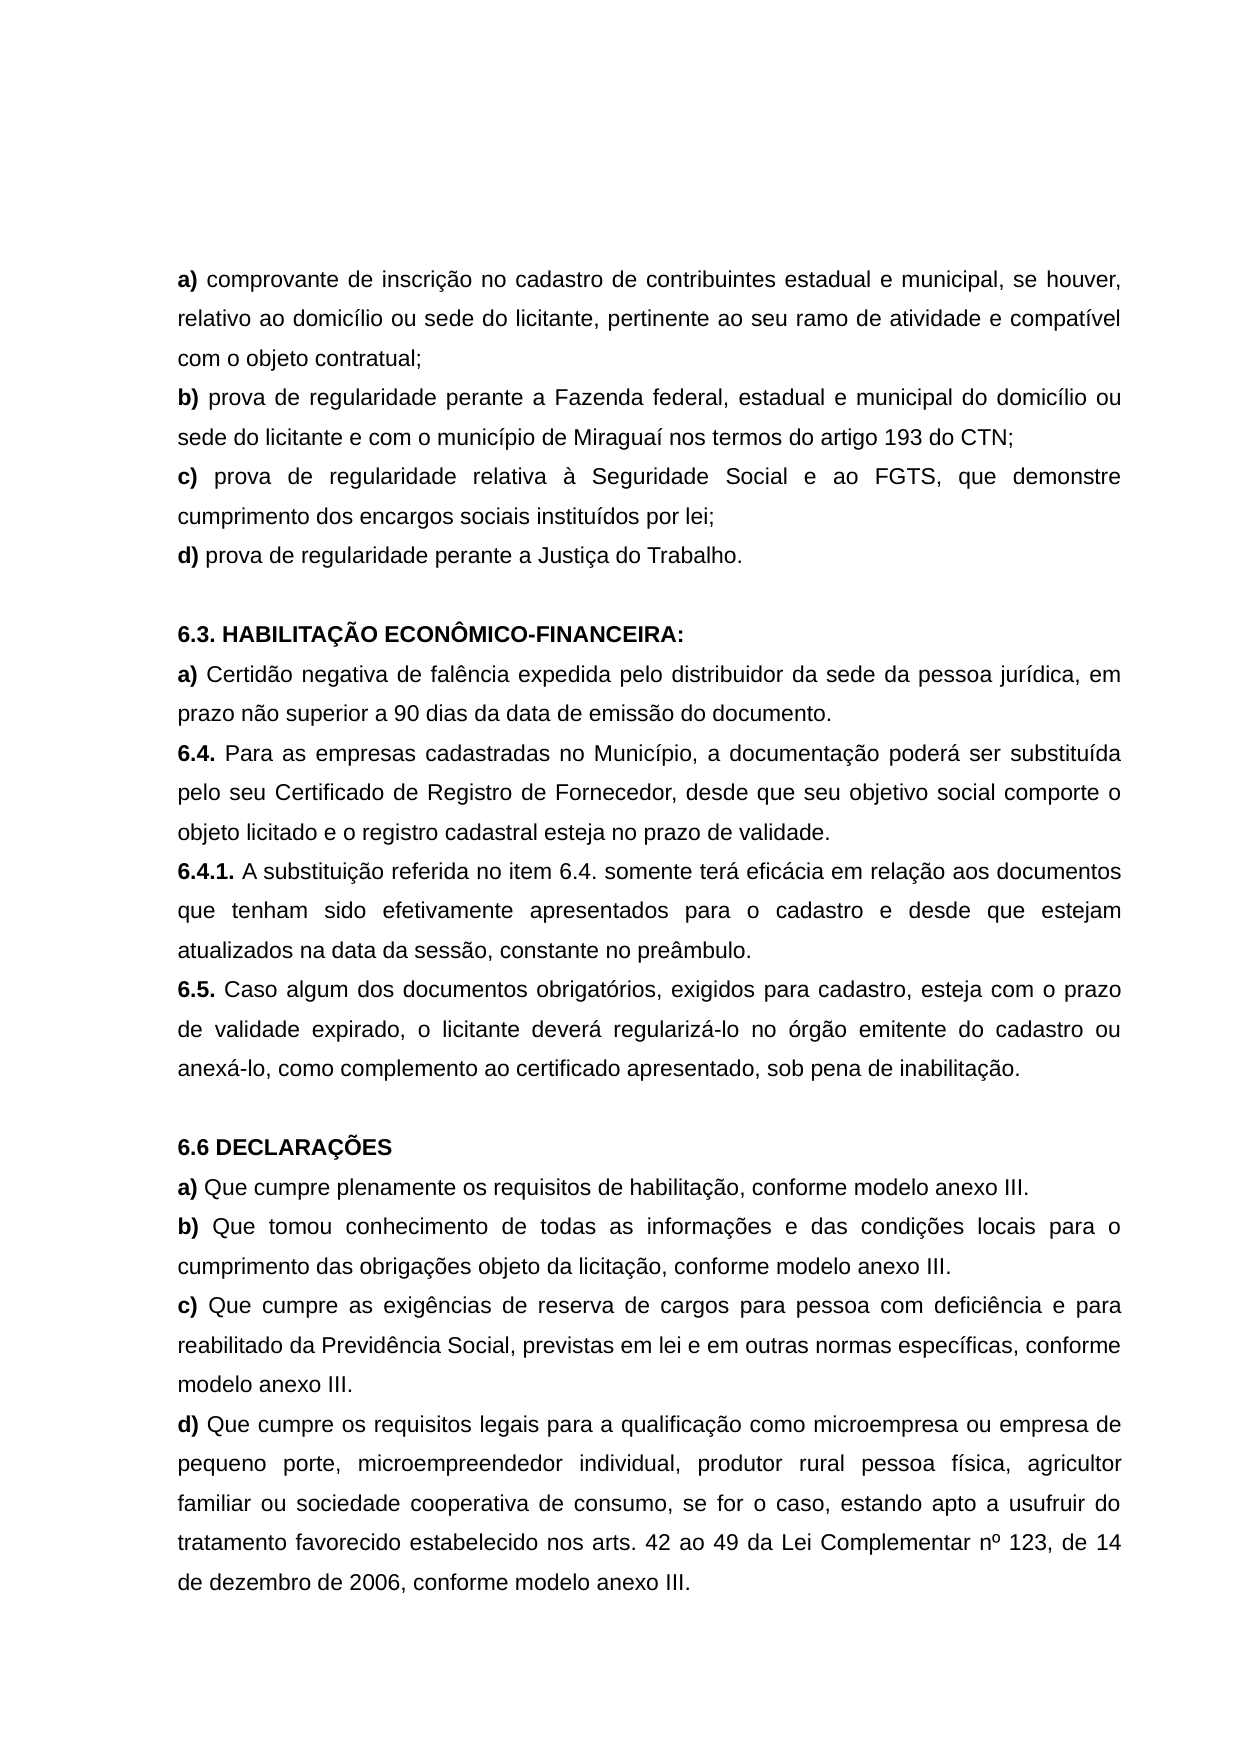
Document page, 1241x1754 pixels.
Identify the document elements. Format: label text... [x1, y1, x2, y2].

text a) comprovante de inscrição no cadastro de contribuintes estadual e municipal, se houver, relativo ao domicílio ou sede do licitante, pertinente ao seu ramo de atividade e compatível com o objeto contratual; [177, 266, 1122, 371]
text c) Que cumpre as exigências de reserva de cargos para pessoa com deficiência e para reabilitado da Previdência Social, previstas em lei e em outras normas específicas, conforme modelo anexo III. [177, 1292, 1122, 1398]
text 6.3. HABILITAÇÃO ECONÔMICO-FINANCEIRA: [177, 621, 1122, 647]
text 6.5. Caso algum dos documentos obrigatórios, exigidos para cadastro, esteja com o prazo de validade expirado, o licitante deverá regularizá-lo no órgão emitente do cadastro ou anexá-lo, como complemento ao certificado apresentado, sob pena de inabilitação. [177, 976, 1122, 1082]
text c) prova de regularidade relativa à Seguridade Social e ao FGTS, que demonstre cumprimento dos encargos sociais instituídos por lei; [177, 463, 1122, 529]
text 6.6 DECLARAÇÕES [177, 1134, 1122, 1161]
text b) Que tomou conhecimento de todas as informações e das condições locais para o cumprimento das obrigações objeto da licitação, conforme modelo anexo III. [177, 1213, 1122, 1279]
text 6.4. Para as empresas cadastradas no Município, a documentação poderá ser substituída pelo seu Certificado de Registro de Fornecedor, desde que seu objetivo social comporte o objeto licitado e o registro cadastral esteja no prazo de validade. [177, 739, 1122, 845]
text b) prova de regularidade perante a Fazenda federal, estadual e municipal do domicílio ou sede do licitante e com o município de Miraguaí nos termos do artigo 193 do CTN; [177, 384, 1122, 450]
text a) Que cumpre plenamente os requisitos de habilitação, conforme modelo anexo III. [177, 1174, 1122, 1200]
text 6.4.1. A substituição referida no item 6.4. somente terá eficácia em relação aos documentos que tenham sido efetivamente apresentados para o cadastro e desde que estejam atualizados na data da sessão, constante no preâmbulo. [177, 858, 1122, 963]
text a) Certidão negativa de falência expedida pelo distribuidor da sede da pessoa jurídica, em prazo não superior a 90 dias da data de emissão do documento. [177, 661, 1122, 726]
text d) Que cumpre os requisitos legais para a qualificação como microempresa ou empresa de pequeno porte, microempreendedor individual, produtor rural pessoa física, agricultor familiar ou sociedade cooperativa de consumo, se for o caso, estando apto a usufruir do tratamento favorecido estabelecido nos arts. 42 ao 49 da Lei Complementar nº 123, de 14 de dezembro de 2006, conforme modelo anexo III. [177, 1411, 1122, 1595]
text d) prova de regularidade perante a Justiça do Trabalho. [177, 542, 1122, 568]
